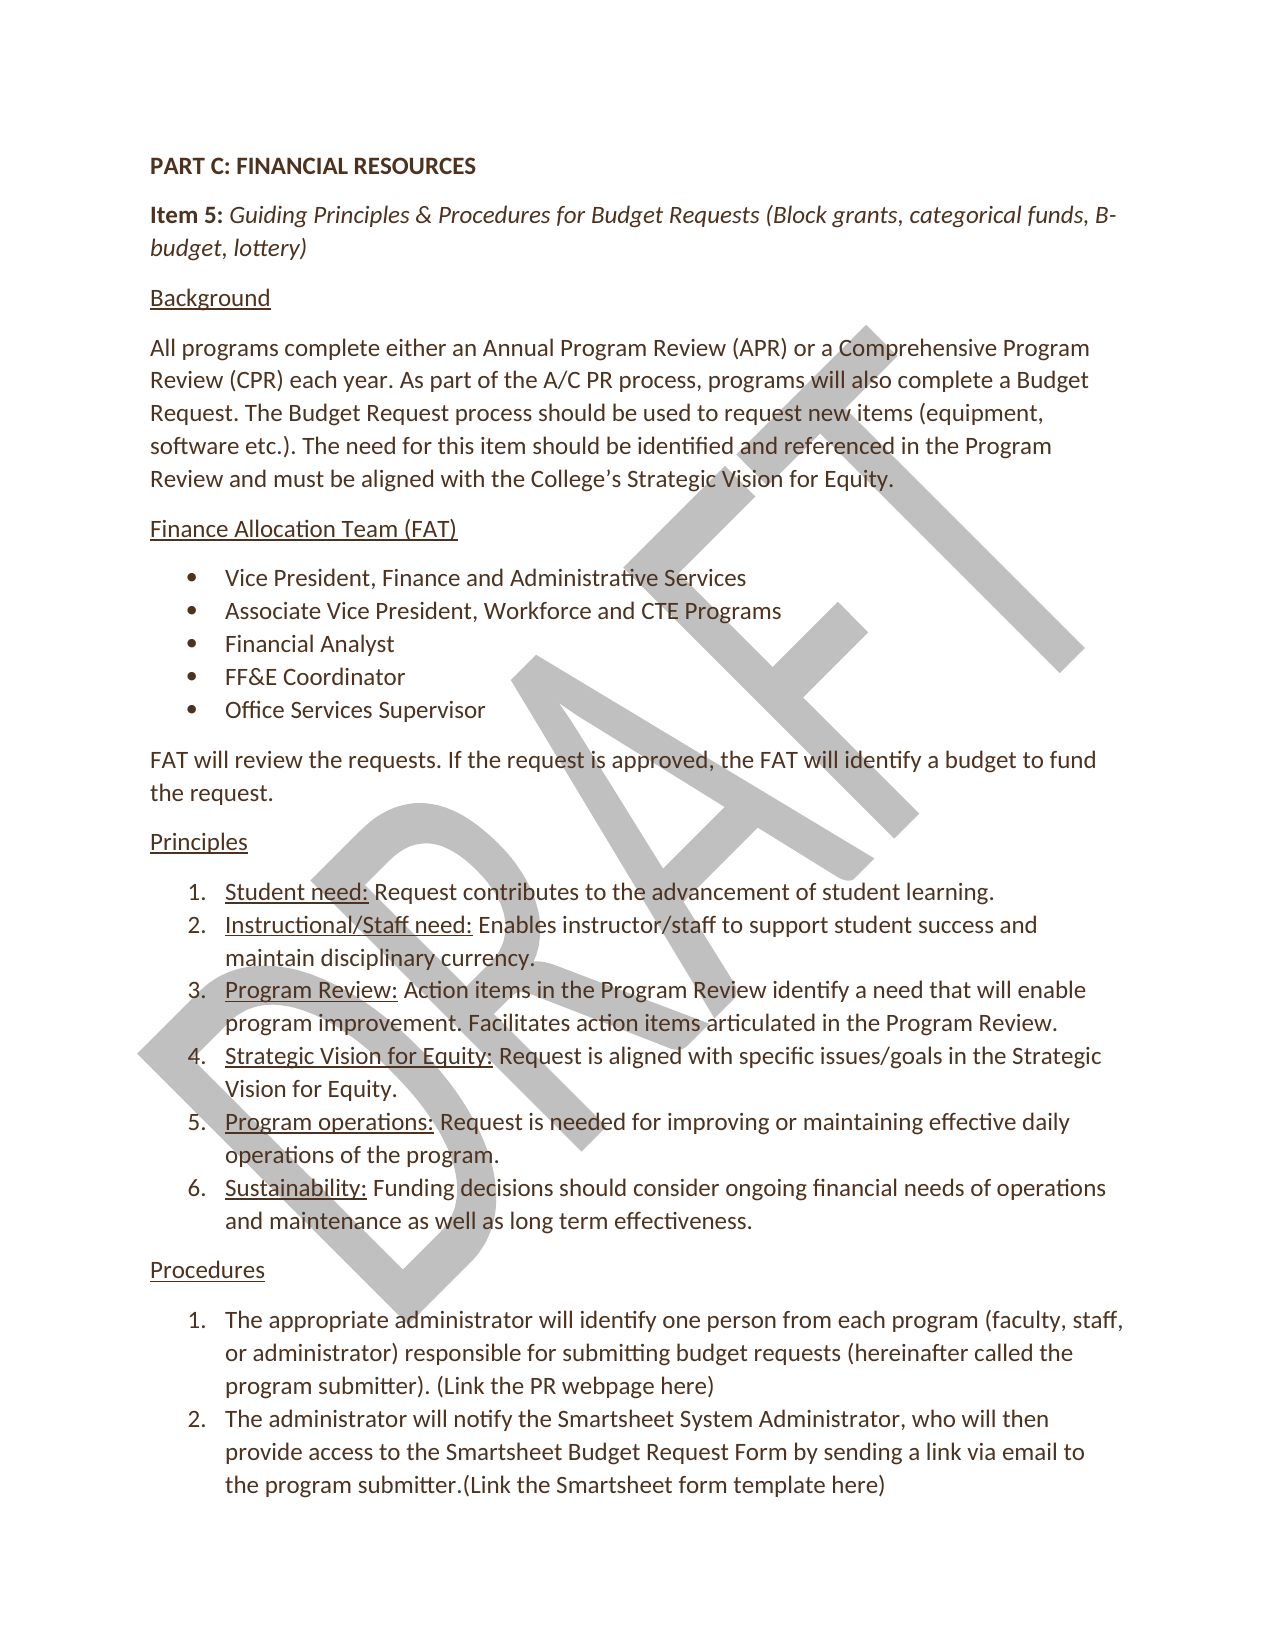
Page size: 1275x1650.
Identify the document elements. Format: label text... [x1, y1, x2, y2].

list The administrator will notify the Smartsheet System Administrator, who will then provide access to the Smartsheet Budget Request Form by sending a link via email to the program submitter.(Link the Smartsheet form template here) [187, 1403, 1125, 1499]
text Background [150, 282, 1125, 313]
text PART C: FINANCIAL RESOURCES [150, 150, 1125, 181]
text All programs complete either an Annual Program Review (APR) or a Comprehensive Program Review (CPR) each year. As part of the A/C PR process, programs will also complete a Budget Request. The Budget Request process should be used to request new items (equipment, software etc.). The need for this item should be identified and referenced in the Program Review and must be aligned with the College’s Strategic Vision for Equity. [150, 332, 1125, 494]
text Procedures [150, 1254, 1125, 1285]
text Item 5: Guiding Principles & Procedures for Budget Requests (Block grants, categorical funds, B-budget, lottery) [150, 199, 1125, 263]
list Program Review: Action items in the Program Review identify a need that will enable program improvement. Facilitates action items articulated in the Program Review. [187, 974, 1125, 1038]
text Principles [150, 826, 1125, 857]
list FF&E Coordinator [187, 661, 1125, 692]
text Finance Allocation Team (FAT) [150, 513, 1125, 543]
text FAT will review the requests. If the request is approved, the FAT will identify a budget to fund the request. [150, 744, 1125, 807]
list Sustainability: Funding decisions should consider ongoing financial needs of operations and maintenance as well as long term effectiveness. [187, 1172, 1125, 1236]
list Associate Vice President, Workforce and CTE Programs [187, 595, 1125, 626]
list Program operations: Request is needed for improving or maintaining effective daily operations of the program. [187, 1106, 1125, 1170]
list Office Services Supervisor [187, 694, 1125, 725]
list Strategic Vision for Equity: Request is aligned with specific issues/goals in the Strategic Vision for Equity. [187, 1040, 1125, 1104]
list The appropriate administrator will identify one person from each program (faculty, staff, or administrator) responsible for submitting budget requests (hereinafter called the program submitter). (Link the PR webpage here) [187, 1304, 1125, 1401]
list Vice President, Finance and Administrative Services [187, 562, 1125, 593]
list Student need: Request contributes to the advancement of student learning. [187, 876, 1125, 906]
list Financial Analyst [187, 628, 1125, 659]
list Instructional/Staff need: Enables instructor/staff to support student success and maintain disciplinary currency. [187, 909, 1125, 972]
